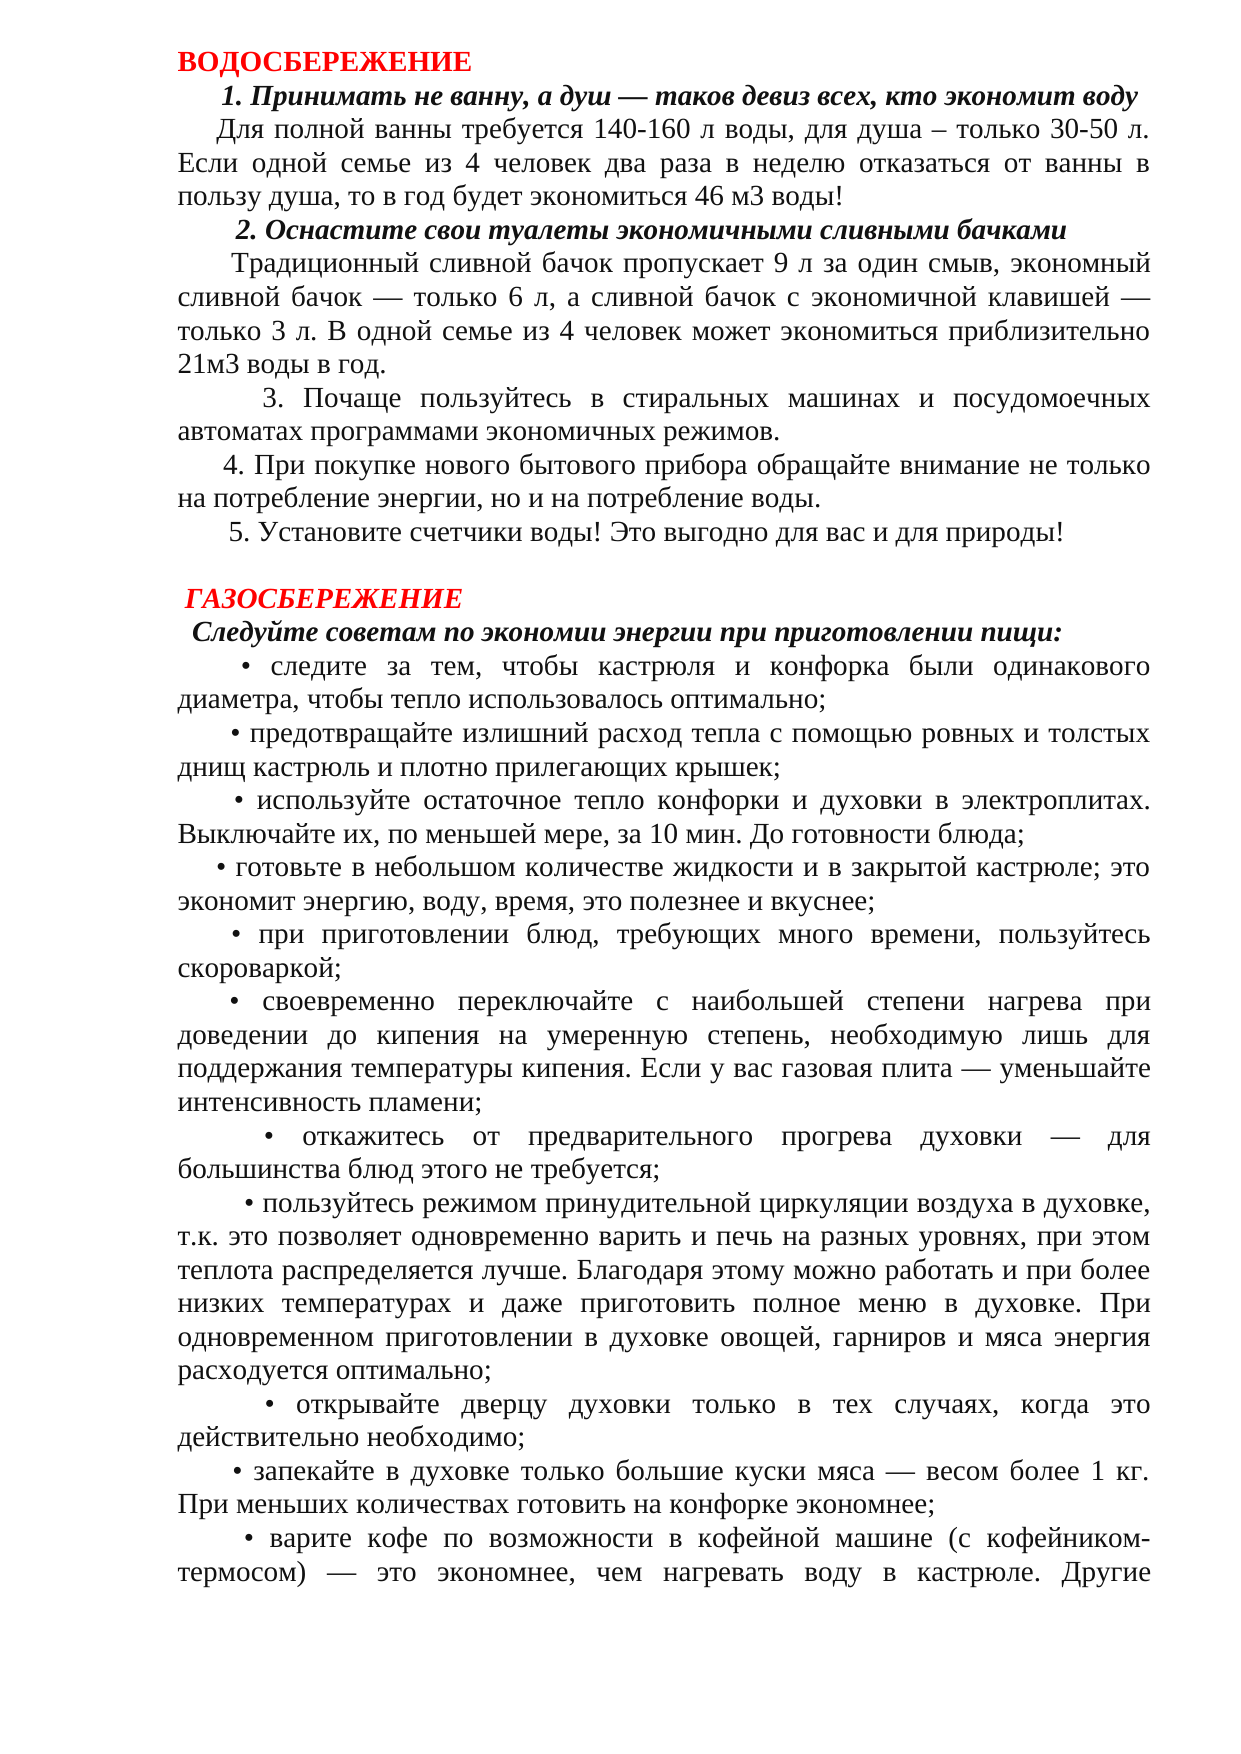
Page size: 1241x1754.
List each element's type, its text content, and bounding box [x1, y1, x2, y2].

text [177, 1520, 1152, 1587]
text 2. Оснастите свои туалеты экономичными сливными бачками [177, 212, 1152, 246]
text • при приготовлении блюд, требующих много времени, пользуйтесь скороваркой; [177, 916, 1152, 983]
text • запекайте в духовке только большие куски мяса — весом более 1 кг. При меньших количествах готовить на конфорке экономнее; [177, 1453, 1152, 1520]
text • готовьте в небольшом количестве жидкости и в закрытой кастрюле; это экономит энергию, воду, время, это полезнее и вкуснее; [177, 849, 1152, 916]
text 4. При покупке нового бытового прибора обращайте внимание не только на потребление энергии, но и на потребление воды. [177, 447, 1152, 514]
text • следите за тем, чтобы кастрюля и конфорка были одинакового диаметра, чтобы тепло использовалось оптимально; [177, 648, 1152, 715]
text • пользуйтесь режимом принудительной циркуляции воздуха в духовке, т.к. это позволяет одновременно варить и печь на разных уровнях, при этом теплота распределяется лучше. Благодаря этому можно работать и при более низких температурах и даже приготовить полное меню в духовке. При одновременном приготовлении в духовке овощей, гарниров и мяса энергия расходуется оптимально; [177, 1185, 1152, 1386]
text 5. Установите счетчики воды! Это выгодно для вас и для природы! [177, 514, 1152, 547]
text • открывайте дверцу духовки только в тех случаях, когда это действительно необходимо; [177, 1386, 1152, 1453]
text • используйте остаточное тепло конфорки и духовки в электроплитах. Выключайте их, по меньшей мере, за 10 мин. До готовности блюда; [177, 782, 1152, 849]
text Для полной ванны требуется 140-160 л воды, для душа – только 30-50 л. Если одной семье из 4 человек два раза в неделю отказаться от ванны в пользу душа, то в год будет экономиться 46 м3 воды! [177, 111, 1152, 212]
text 3. Почаще пользуйтесь в стиральных машинах и посудомоечных автоматах программами экономичных режимов. [177, 380, 1152, 447]
text ГАЗОСБЕРЕЖЕНИЕ [177, 581, 1152, 614]
text • предотвращайте излишний расход тепла с помощью ровных и толстых днищ кастрюль и плотно прилегающих крышек; [177, 715, 1152, 782]
text 1. Принимать не ванну, а душ — таков девиз всех, кто экономит воду [177, 78, 1152, 111]
text Традиционный сливной бачок пропускает 9 л за один смыв, экономный сливной бачок — только 6 л, а сливной бачок с экономичной клавишей — только 3 л. В одной семье из 4 человек может экономиться приблизительно 21м3 воды в год. [177, 246, 1152, 380]
text ВОДОСБЕРЕЖЕНИЕ [177, 44, 1152, 78]
text • откажитесь от предварительного прогрева духовки — для большинства блюд этого не требуется; [177, 1118, 1152, 1185]
text • своевременно переключайте с наибольшей степени нагрева при доведении до кипения на умеренную степень, необходимую лишь для поддержания температуры кипения. Если у вас газовая плита — уменьшайте интенсивность пламени; [177, 983, 1152, 1118]
text Следуйте советам по экономии энергии при приготовлении пищи: [177, 614, 1152, 648]
